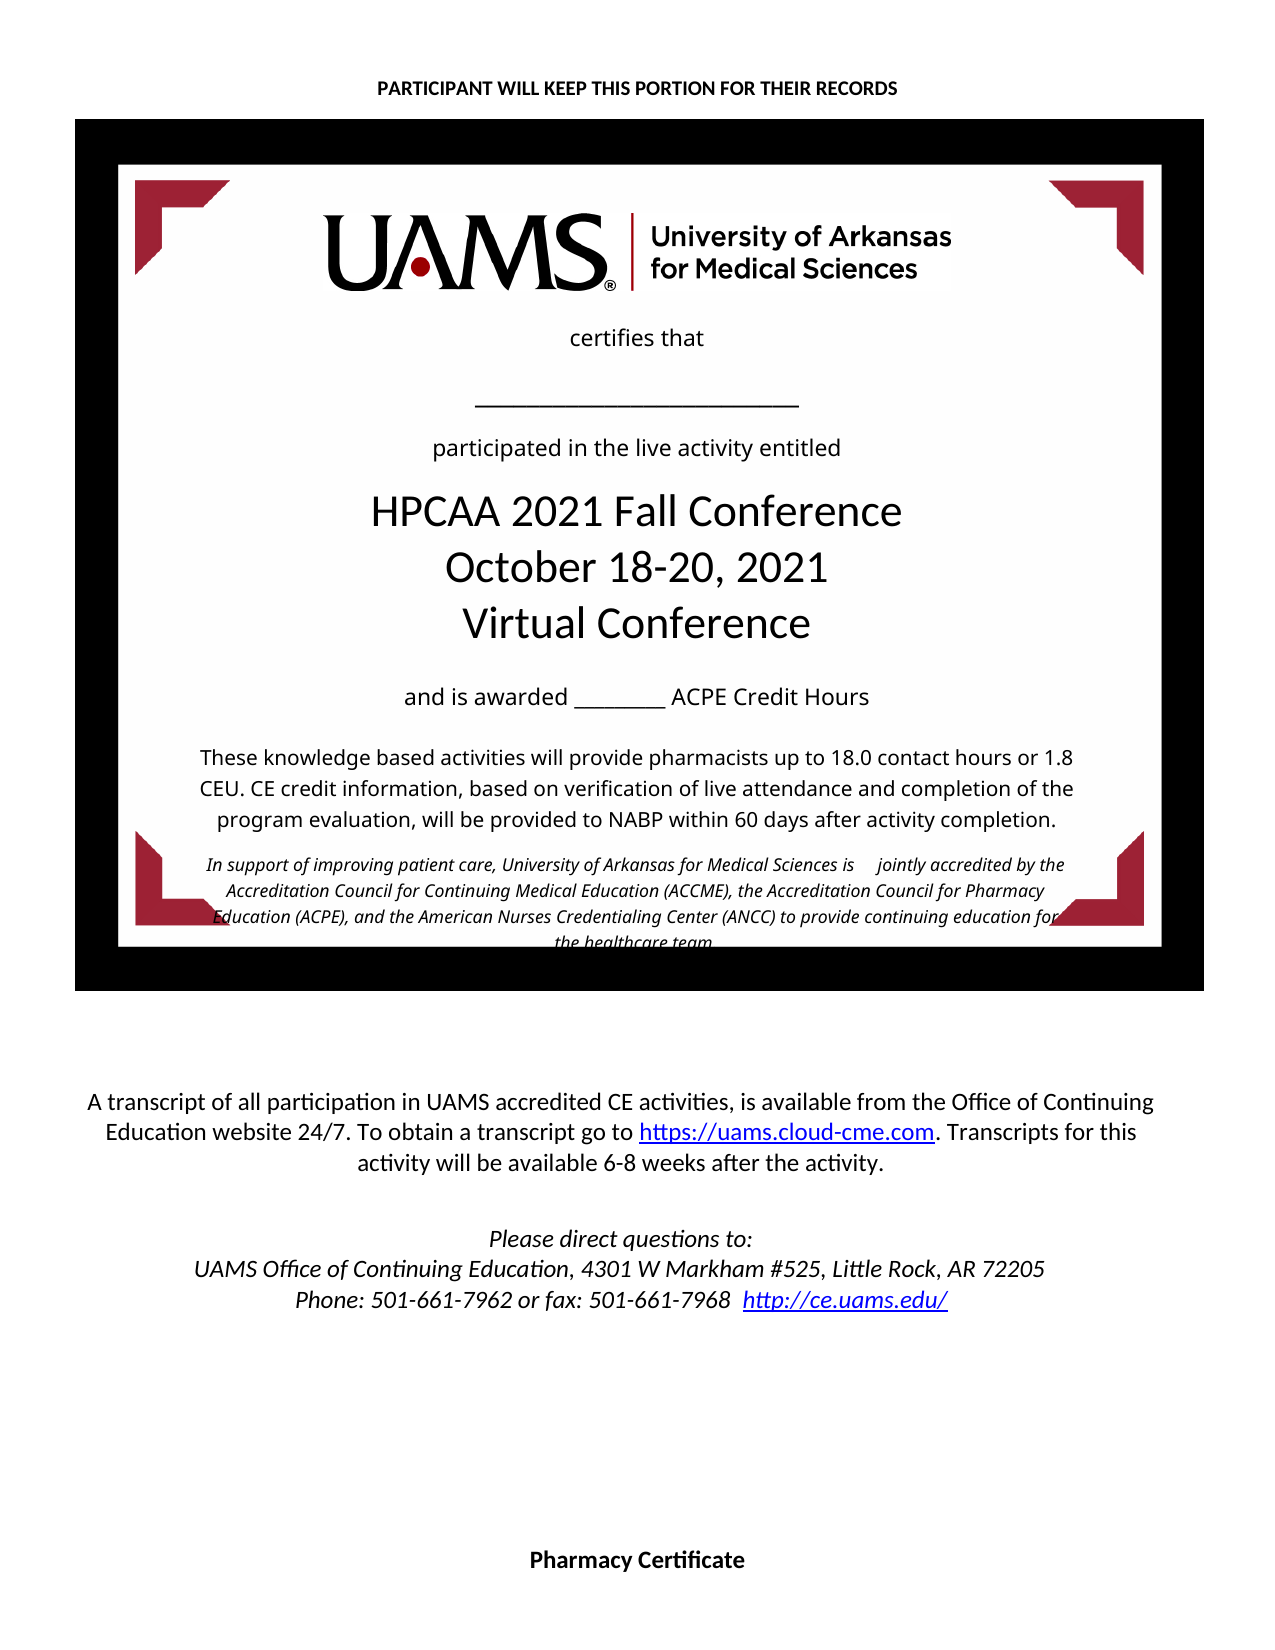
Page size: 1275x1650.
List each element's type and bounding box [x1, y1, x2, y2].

picture [75, 119, 1204, 991]
